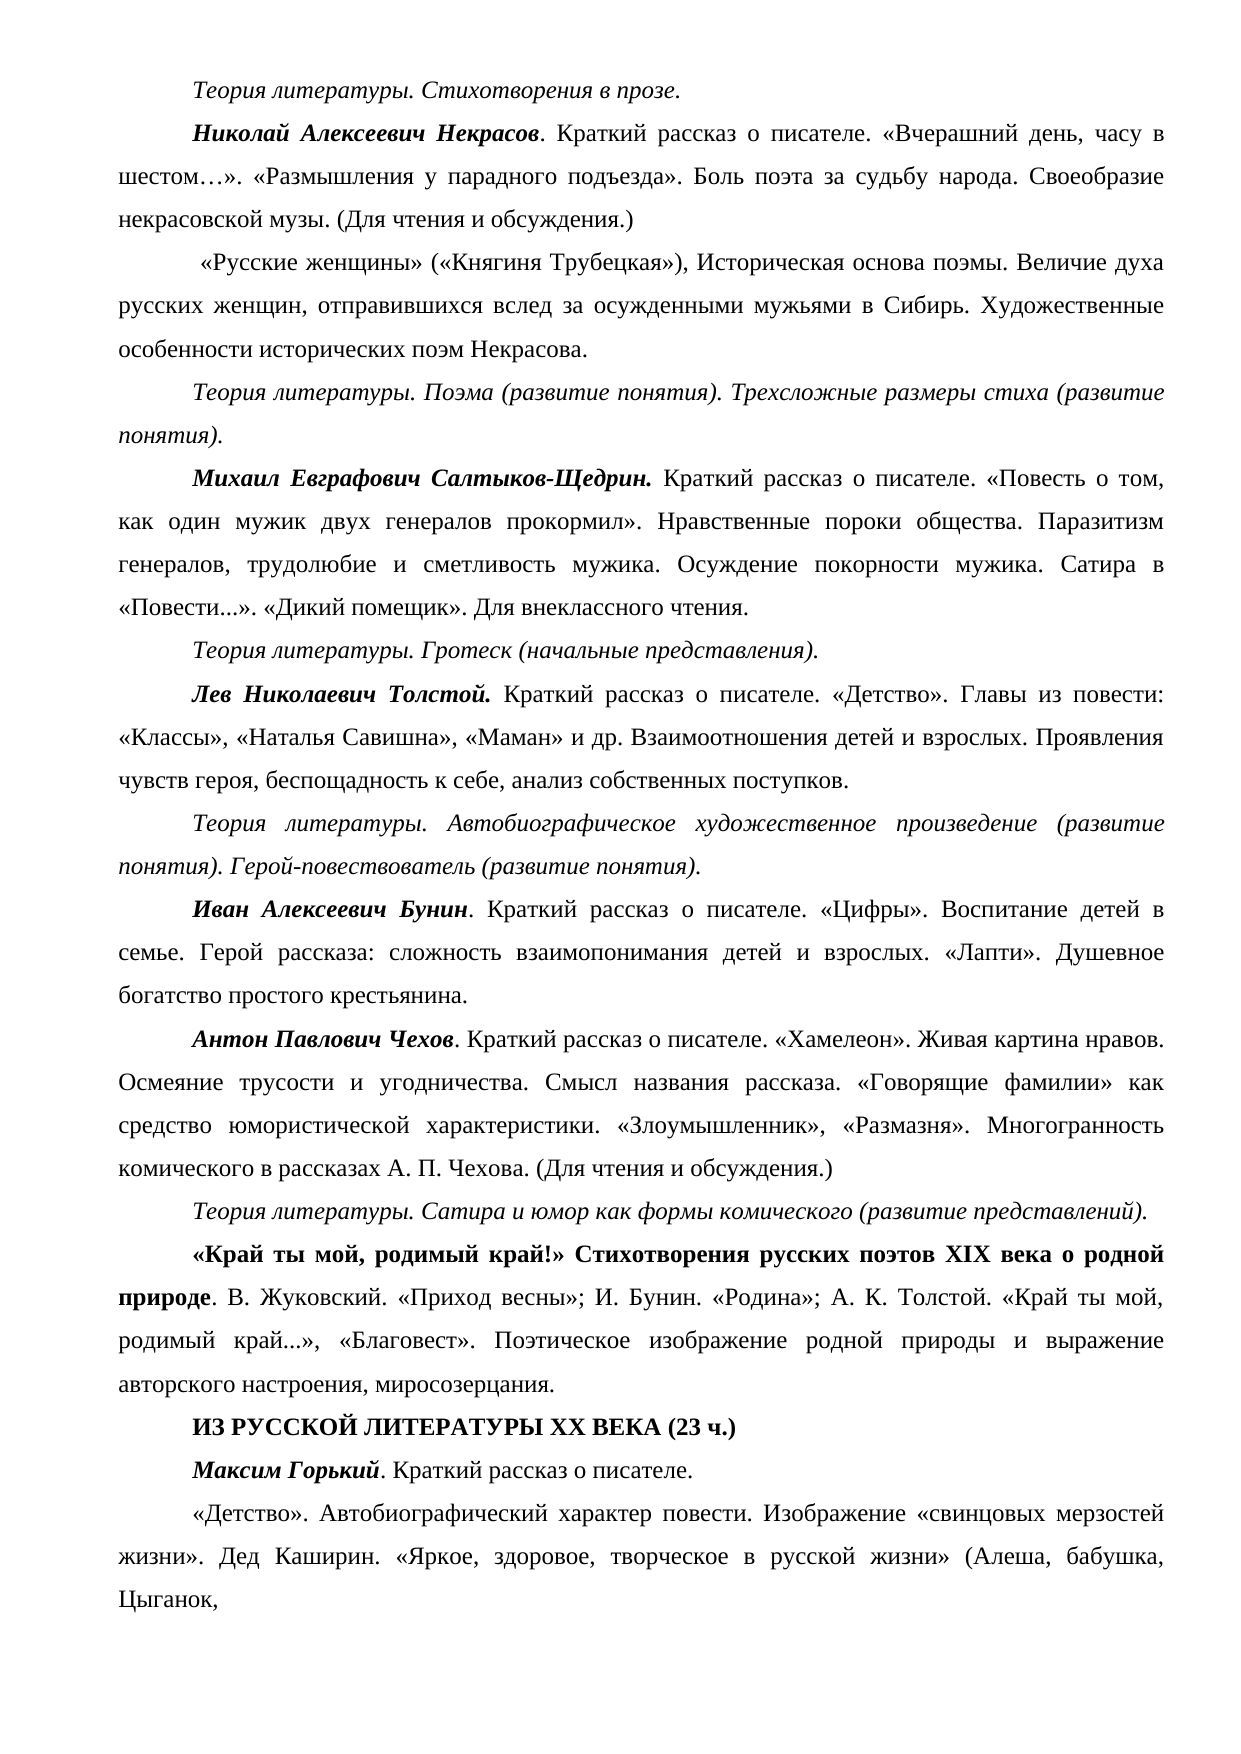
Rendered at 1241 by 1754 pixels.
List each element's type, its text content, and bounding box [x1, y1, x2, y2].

text Теория литературы. Стихотворения в прозе. [118, 75, 1165, 104]
text Лев Николаевич Толстой. Краткий рассказ о писателе. «Детство». Главы из повести: «Классы», «Наталья Савишна», «Маман» и др. Взаимоотношения детей и взрослых. Проявления чувств героя, беспощадность к себе, анализ собственных поступков. [118, 679, 1165, 794]
text ИЗ РУССКОЙ ЛИТЕРАТУРЫ XX ВЕКА (23 ч.) [118, 1412, 1165, 1441]
text Михаил Евграфович Салтыков-Щедрин. Краткий рассказ о писателе. «Повесть о том, как один мужик двух генералов прокормил». Нравственные пороки общества. Паразитизм генералов, трудолюбие и сметливость мужика. Осуждение покорности мужика. Сатира в «Повести...». «Дикий помещик». Для внеклассного чтения. [118, 463, 1165, 621]
text Теория литературы. Сатира и юмор как формы комического (развитие представлений). [118, 1196, 1165, 1225]
text «Русские женщины» («Княгиня Трубецкая»), Историческая основа поэмы. Величие духа русских женщин, отправившихся вслед за осужденными мужьями в Сибирь. Художественные особенности исторических поэм Некрасова. [118, 247, 1165, 362]
text Теория литературы. Автобиографическое художественное произведение (развитие понятия). Герой-повествователь (развитие понятия). [118, 808, 1165, 880]
text Теория литературы. Гротеск (начальные представления). [118, 636, 1165, 664]
text «Край ты мой, родимый край!» Стихотворения русских поэтов XIX века о родной природе. В. Жуковский. «Приход весны»; И. Бунин. «Родина»; А. К. Толстой. «Край ты мой, родимый край...», «Благовест». Поэтическое изображение родной природы и выражение авторского настроения, миросозерцания. [118, 1239, 1165, 1397]
text Максим Горький. Краткий рассказ о писателе. [118, 1455, 1165, 1484]
text Антон Павлович Чехов. Краткий рассказ о писателе. «Хамелеон». Живая картина нравов. Осмеяние трусости и угодничества. Смысл названия рассказа. «Говорящие фамилии» как средство юмористической характеристики. «Злоумышленник», «Размазня». Многогранность комического в рассказах А. П. Чехова. (Для чтения и обсуждения.) [118, 1024, 1165, 1182]
text «Детство». Автобиографический характер повести. Изображение «свинцовых мерзостей жизни». Дед Каширин. «Яркое, здоровое, творческое в русской жизни» (Алеша, бабушка, Цыганок, [118, 1498, 1165, 1613]
text Иван Алексеевич Бунин. Краткий рассказ о писателе. «Цифры». Воспитание детей в семье. Герой рассказа: сложность взаимопонимания детей и взрослых. «Лапти». Душевное богатство простого крестьянина. [118, 894, 1165, 1009]
text Николай Алексеевич Некрасов. Краткий рассказ о писателе. «Вчерашний день, часу в шестом…». «Размышления у парадного подъезда». Боль поэта за судьбу народа. Своеобразие некрасовской музы. (Для чтения и обсуждения.) [118, 118, 1165, 233]
text Теория литературы. Поэма (развитие понятия). Трехсложные размеры стиха (развитие понятия). [118, 377, 1165, 449]
